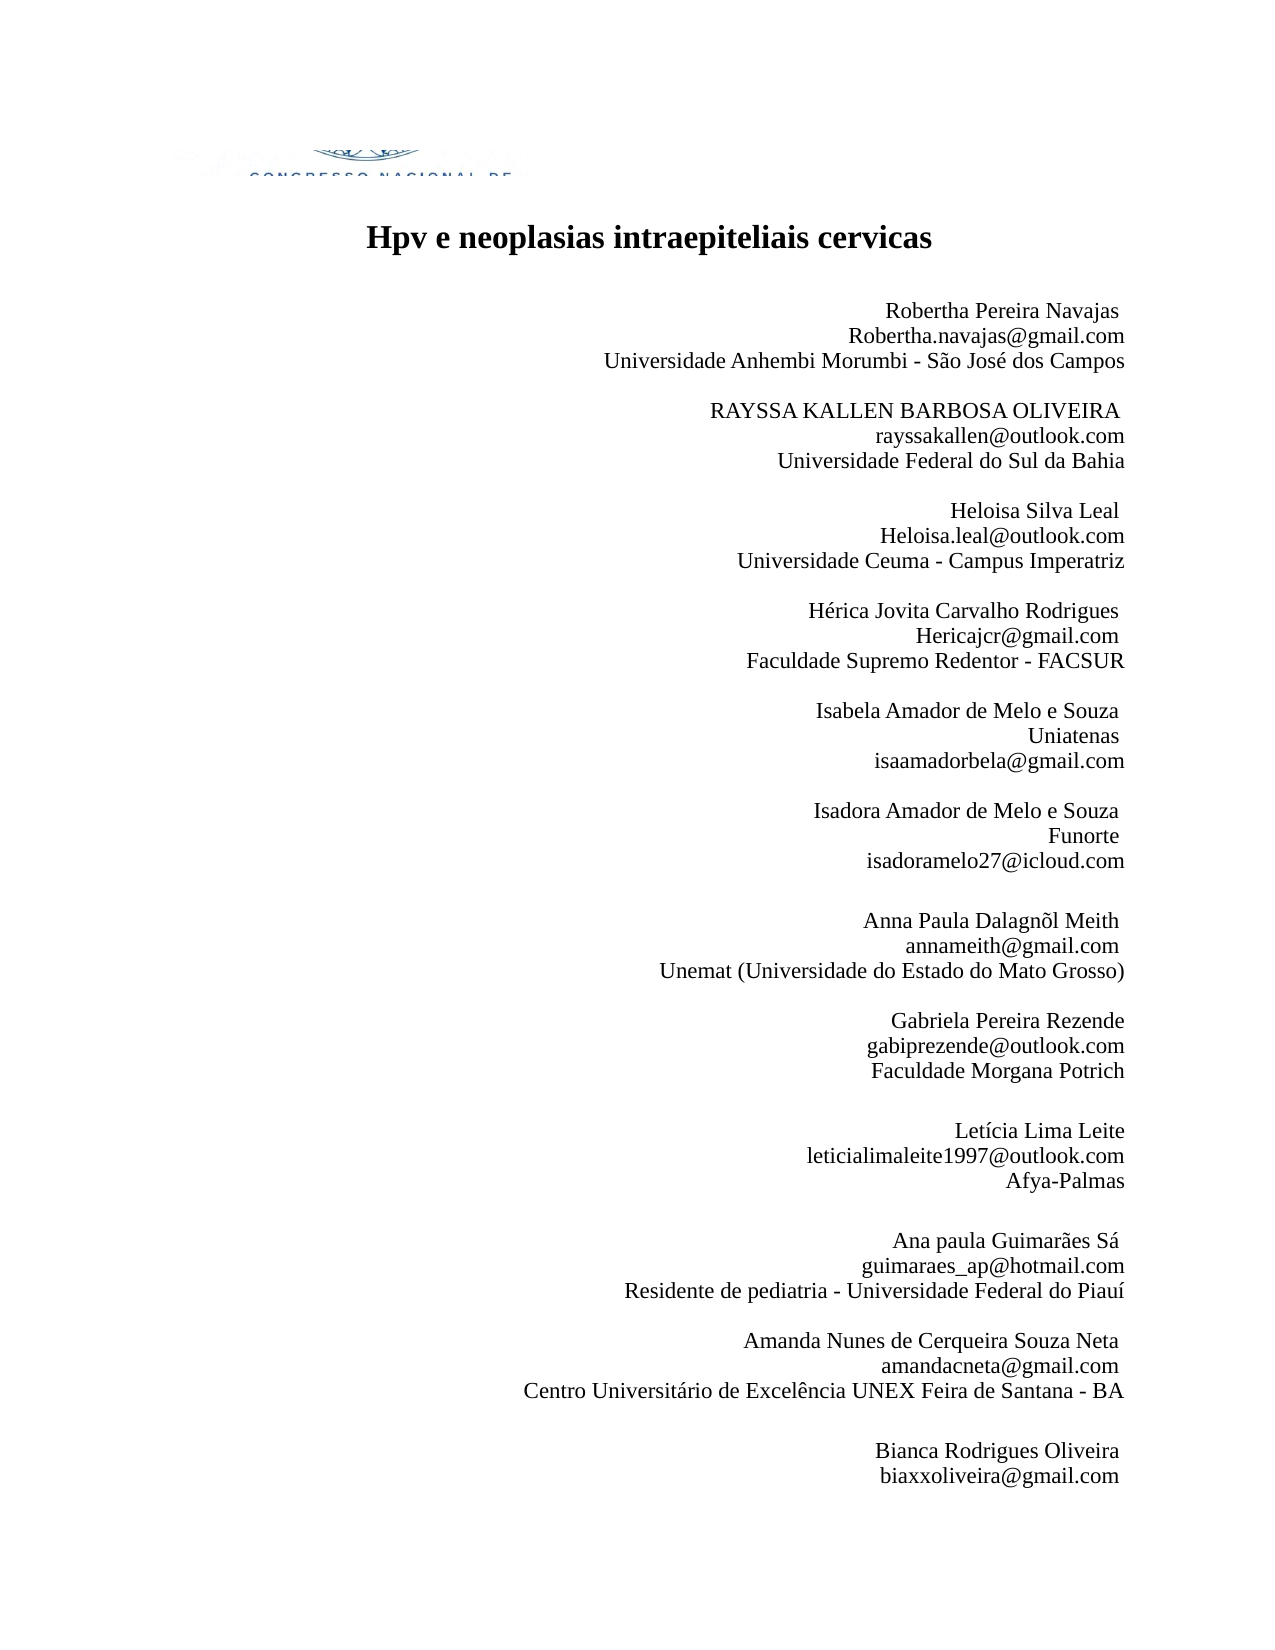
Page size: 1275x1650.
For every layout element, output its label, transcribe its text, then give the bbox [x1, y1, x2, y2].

text Anna Paula Dalagnõl Meith annameith@gmail.com Unemat (Universidade do Estado do Mato Grosso) Gabriela Pereira Rezende gabiprezende@outlook.com Faculdade Morgana Potrich [174, 908, 1125, 1108]
text Letícia Lima Leite leticialimaleite1997@outlook.com Afya-Palmas [174, 1118, 1125, 1218]
text Robertha Pereira Navajas Robertha.navajas@gmail.com Universidade Anhembi Morumbi - São José dos Campos RAYSSA KALLEN BARBOSA OLIVEIRA rayssakallen@outlook.com Universidade Federal do Sul da Bahia ⁠Heloisa Silva Leal Heloisa.leal@outlook.com Universidade Ceuma - Campus Imperatriz Hérica Jovita Carvalho Rodrigues Hericajcr@gmail.com Faculdade Supremo Redentor - FACSUR Isabela Amador de Melo e Souza Uniatenas isaamadorbela@gmail.com Isadora Amador de Melo e Souza Funorte isadoramelo27@icloud.com [174, 298, 1125, 898]
text Hpv e neoplasias intraepiteliais cervicas [174, 228, 1125, 253]
text Ana paula Guimarães Sá guimaraes_ap@hotmail.com Residente de pediatria - Universidade Federal do Piauí Amanda Nunes de Cerqueira Souza Neta amandacneta@gmail.com Centro Universitário de Excelência UNEX Feira de Santana - BA [174, 1228, 1125, 1428]
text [174, 1439, 1125, 1489]
